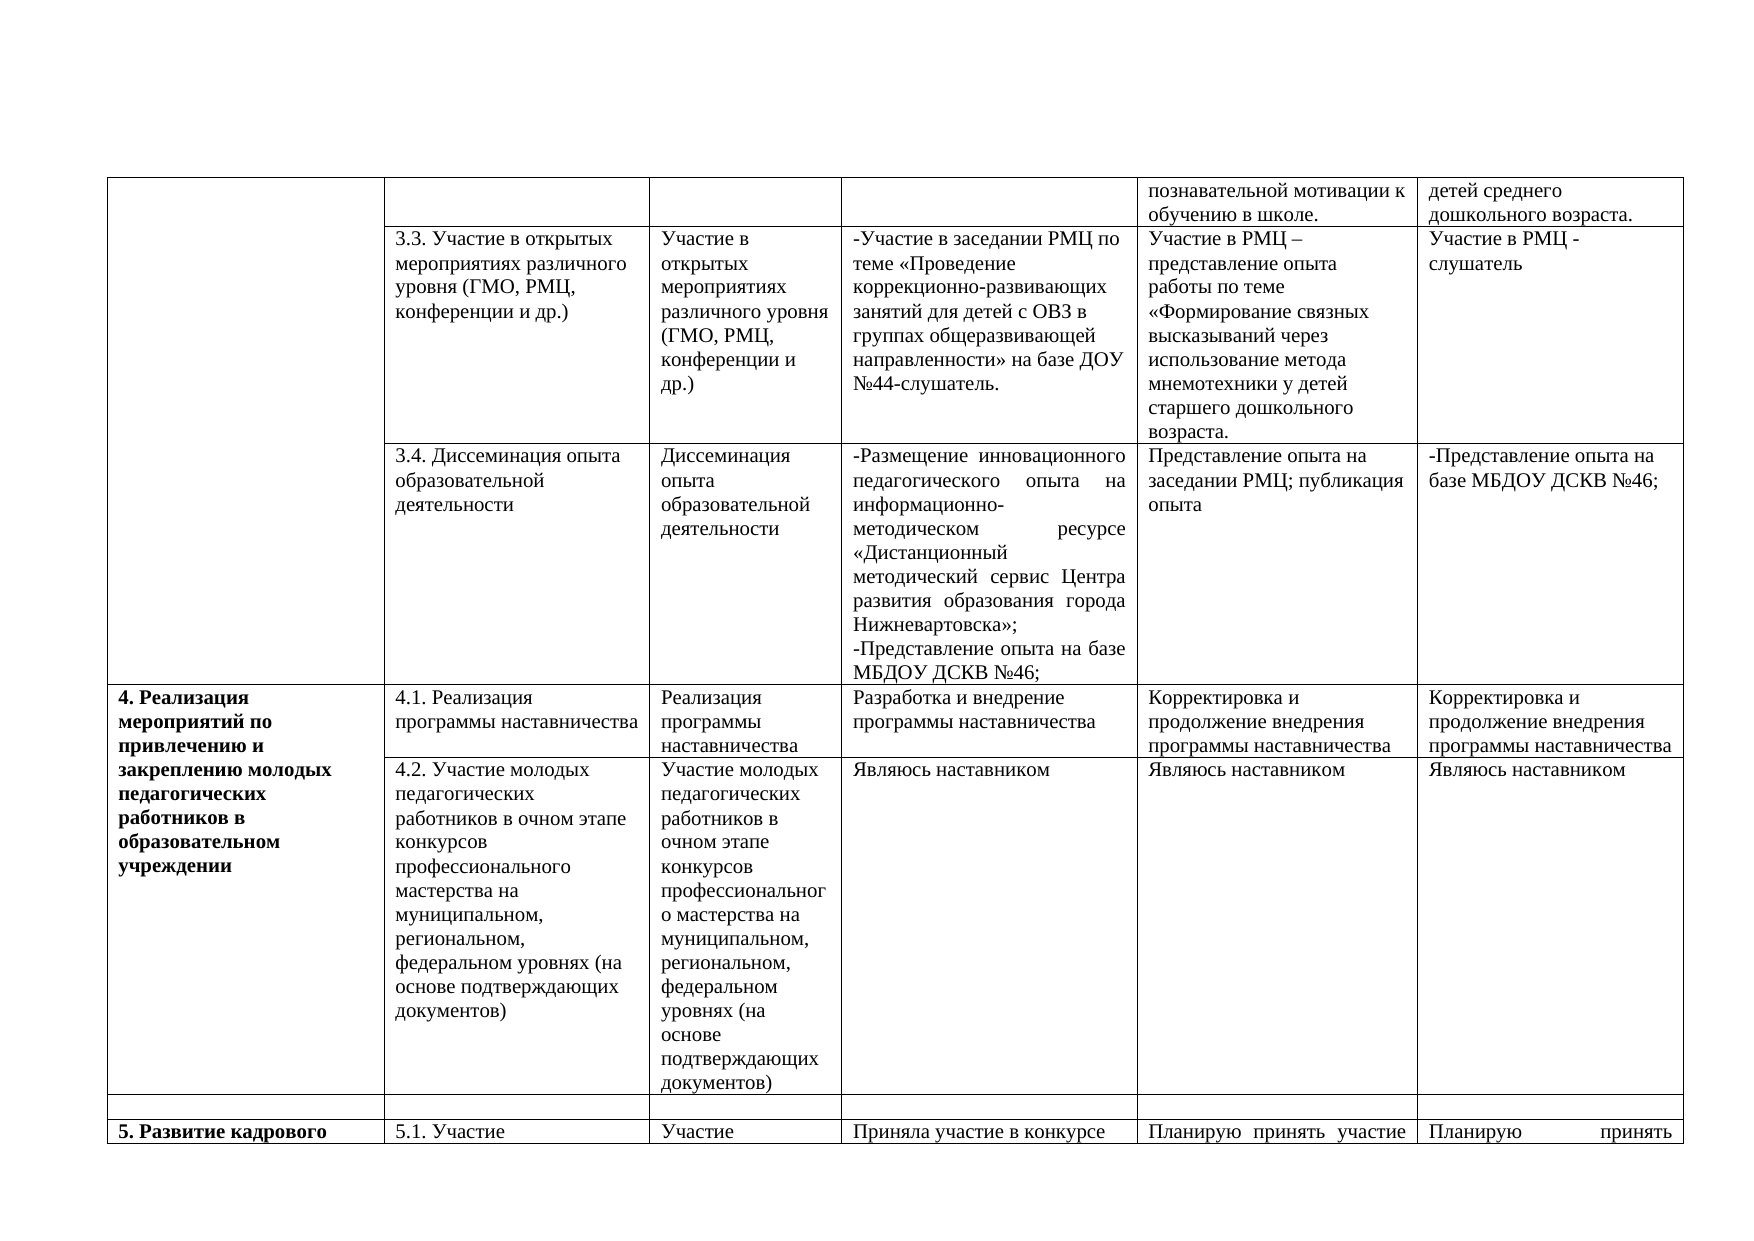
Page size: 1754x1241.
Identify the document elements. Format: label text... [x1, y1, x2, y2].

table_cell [842, 178, 1137, 226]
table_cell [385, 1120, 649, 1143]
table_cell Корректировка и продолжение внедрения программы наставничества [1138, 685, 1417, 757]
table_cell 4.1. Реализация программы наставничества [385, 685, 649, 757]
table_cell 4. Реализация мероприятий по привлечению и закреплению молодых педагогических работников в образовательном учреждении [108, 685, 384, 1094]
table_cell -Представление опыта на базе МБДОУ ДСКВ №46; [1418, 444, 1683, 684]
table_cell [650, 178, 841, 226]
table_cell [842, 1095, 1137, 1119]
table_cell [1138, 1095, 1417, 1119]
table_cell Участие молодых педагогических работников в очном этапе конкурсов профессионального мастерства на муниципальном, региональном, федеральном уровнях (на основе подтверждающих документов) [650, 758, 841, 1094]
table_cell [1418, 1095, 1683, 1119]
table_cell 4.2. Участие молодых педагогических работников в очном этапе конкурсов профессионального мастерства на муниципальном, региональном, федеральном уровнях (на основе подтверждающих документов) [385, 758, 649, 1094]
table_cell Участие в открытых мероприятиях различного уровня (ГМО, РМЦ, конференции и др.) [650, 227, 841, 443]
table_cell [1418, 178, 1683, 226]
table_cell Являюсь наставником [1138, 758, 1417, 1094]
table_cell [385, 1095, 649, 1119]
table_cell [650, 1120, 841, 1143]
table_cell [842, 1120, 1137, 1143]
table_cell Участие в РМЦ - слушатель [1418, 227, 1683, 443]
table_cell Разработка и внедрение программы наставничества [842, 685, 1137, 757]
table_cell Реализация программы наставничества [650, 685, 841, 757]
table_cell -Размещение инновационного педагогического опыта на информационно-методическом ресурсе «Дистанционный методический сервис Центра развития образования города Нижневартовска»; -Представление опыта на базе МБДОУ ДСКВ №46; [842, 444, 1137, 684]
table_cell Корректировка и продолжение внедрения программы наставничества [1418, 685, 1683, 757]
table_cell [1138, 1120, 1417, 1143]
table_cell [385, 178, 649, 226]
table_cell Являюсь наставником [842, 758, 1137, 1094]
table_cell [108, 1095, 384, 1119]
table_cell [1138, 178, 1417, 226]
table_cell 3.3. Участие в открытых мероприятиях различного уровня (ГМО, РМЦ, конференции и др.) [385, 227, 649, 443]
table_cell Диссеминация опыта образовательной деятельности [650, 444, 841, 684]
table_cell Представление опыта на заседании РМЦ; публикация опыта [1138, 444, 1417, 684]
table_cell [650, 1095, 841, 1119]
table_cell Являюсь наставником [1418, 758, 1683, 1094]
table_cell 3.4. Диссеминация опыта образовательной деятельности [385, 444, 649, 684]
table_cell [108, 1120, 384, 1143]
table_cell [1418, 1120, 1683, 1143]
table_cell Участие в РМЦ – представление опыта работы по теме «Формирование связных высказываний через использование метода мнемотехники у детей старшего дошкольного возраста. [1138, 227, 1417, 443]
table_cell -Участие в заседании РМЦ по теме «Проведение коррекционно-развивающих занятий для детей с ОВЗ в группах общеразвивающей направленности» на базе ДОУ №44-слушатель. [842, 227, 1137, 443]
